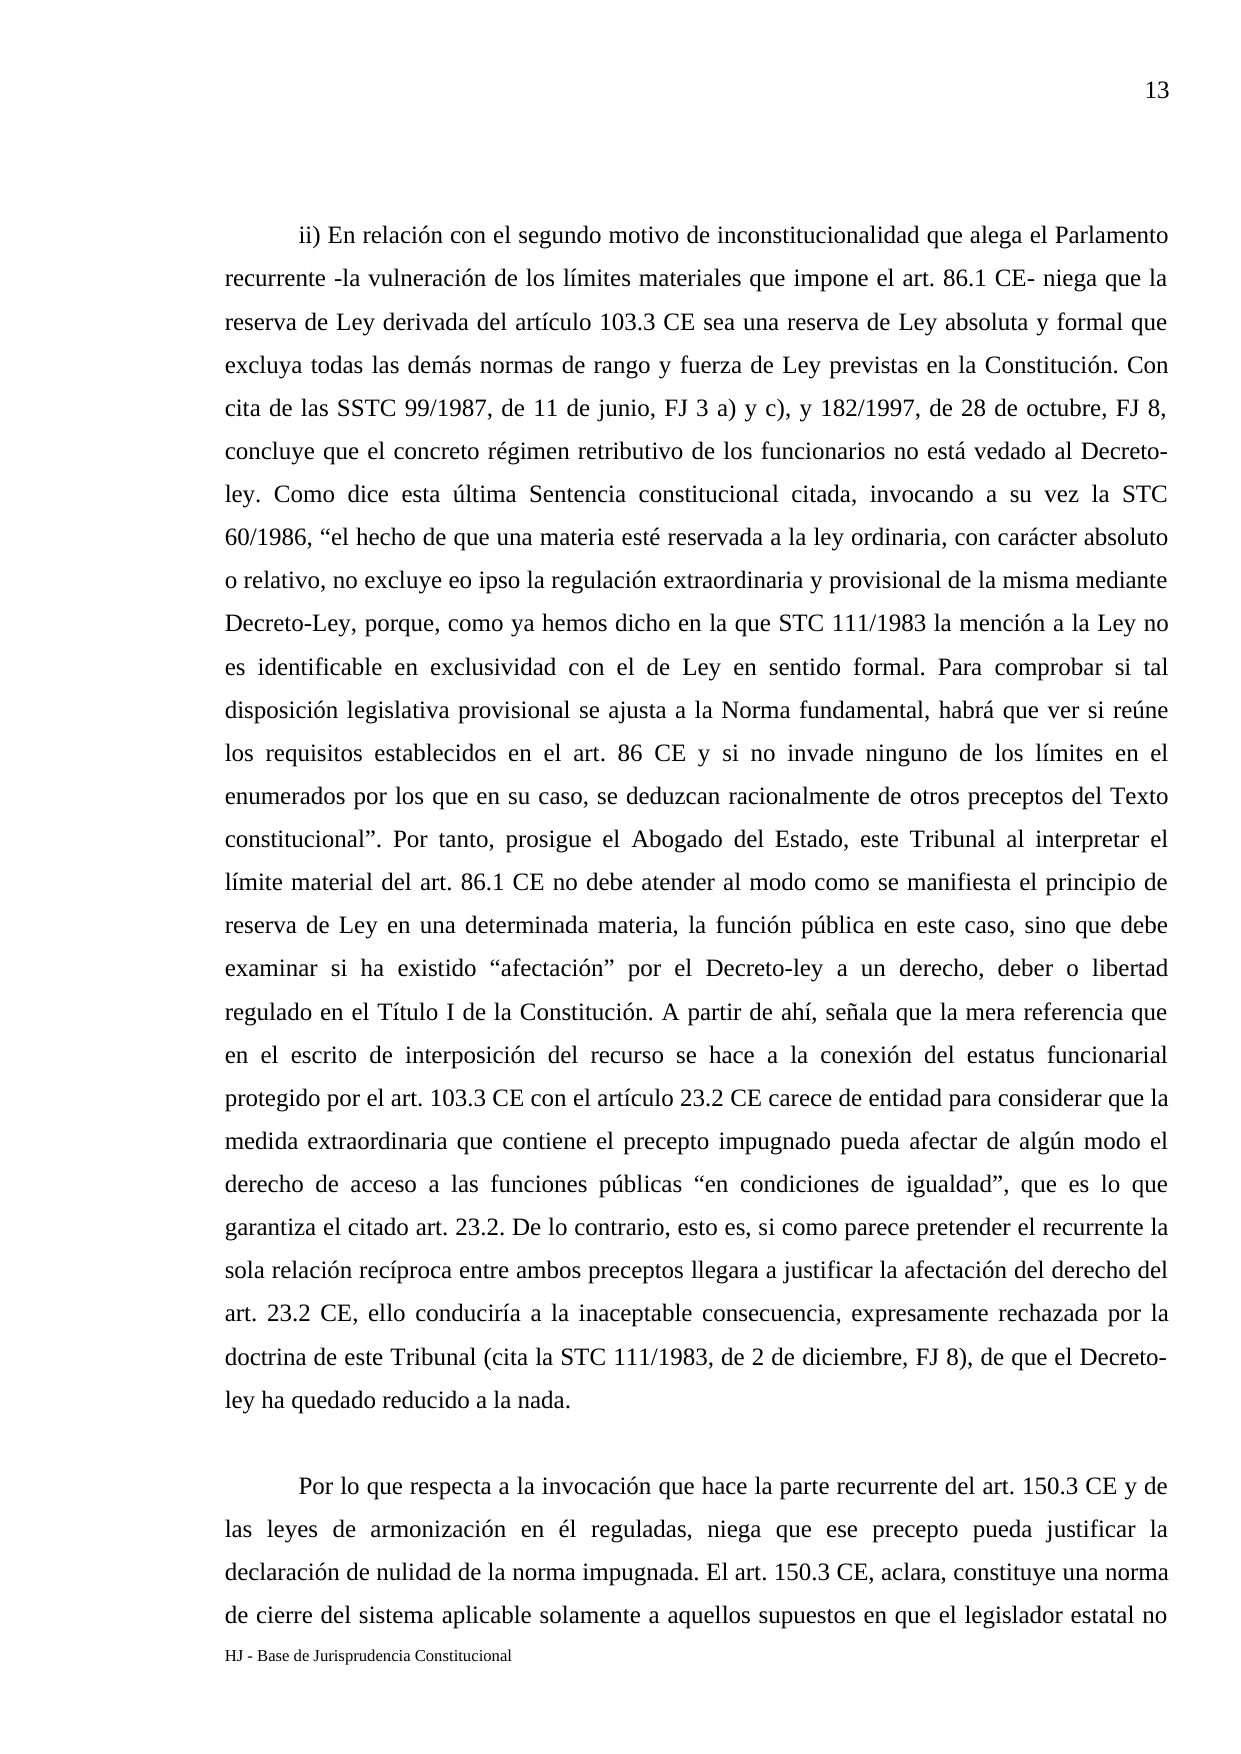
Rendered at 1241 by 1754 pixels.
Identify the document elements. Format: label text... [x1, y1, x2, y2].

text ii) En relación con el segundo motivo de inconstitucionalidad que alega el Parlamento recurrente -la vulneración de los límites materiales que impone el art. 86.1 CE- niega que la reserva de Ley derivada del artículo 103.3 CE sea una reserva de Ley absoluta y formal que excluya todas las demás normas de rango y fuerza de Ley previstas en la Constitución. Con cita de las SSTC 99/1987, de 11 de junio, FJ 3 a) y c), y 182/1997, de 28 de octubre, FJ 8, concluye que el concreto régimen retributivo de los funcionarios no está vedado al Decreto- ley. Como dice esta última Sentencia constitucional citada, invocando a su vez la STC 60/1986, “el hecho de que una materia esté reservada a la ley ordinaria, con carácter absoluto o relativo, no excluye eo ipso la regulación extraordinaria y provisional de la misma mediante Decreto-Ley, porque, como ya hemos dicho en la que STC 111/1983 la mención a la Ley no es identificable en exclusividad con el de Ley en sentido formal. Para comprobar si tal disposición legislativa provisional se ajusta a la Norma fundamental, habrá que ver si reúne los requisitos establecidos en el art. 86 CE y si no invade ninguno de los límites en el enumerados por los que en su caso, se deduzcan racionalmente de otros preceptos del Texto constitucional”. Por tanto, prosigue el Abogado del Estado, este Tribunal al interpretar el límite material del art. 86.1 CE no debe atender al modo como se manifiesta el principio de reserva de Ley en una determinada materia, la función pública en este caso, sino que debe examinar si ha existido “afectación” por el Decreto-ley a un derecho, deber o libertad regulado en el Título I de la Constitución. A partir de ahí, señala que la mera referencia que en el escrito de interposición del recurso se hace a la conexión del estatus funcionarial protegido por el art. 103.3 CE con el artículo 23.2 CE carece de entidad para considerar que la medida extraordinaria que contiene el precepto impugnado pueda afectar de algún modo el derecho de acceso a las funciones públicas “en condiciones de igualdad”, que es lo que garantiza el citado art. 23.2. De lo contrario, esto es, si como parece pretender el recurrente la sola relación recíproca entre ambos preceptos llegara a justificar la afectación del derecho del art. 23.2 CE, ello conduciría a la inaceptable consecuencia, expresamente rechazada por la doctrina de este Tribunal (cita la STC 111/1983, de 2 de diciembre, FJ 8), de que el Decreto-ley ha quedado reducido a la nada. [224, 220, 1169, 1413]
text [224, 1471, 1169, 1629]
